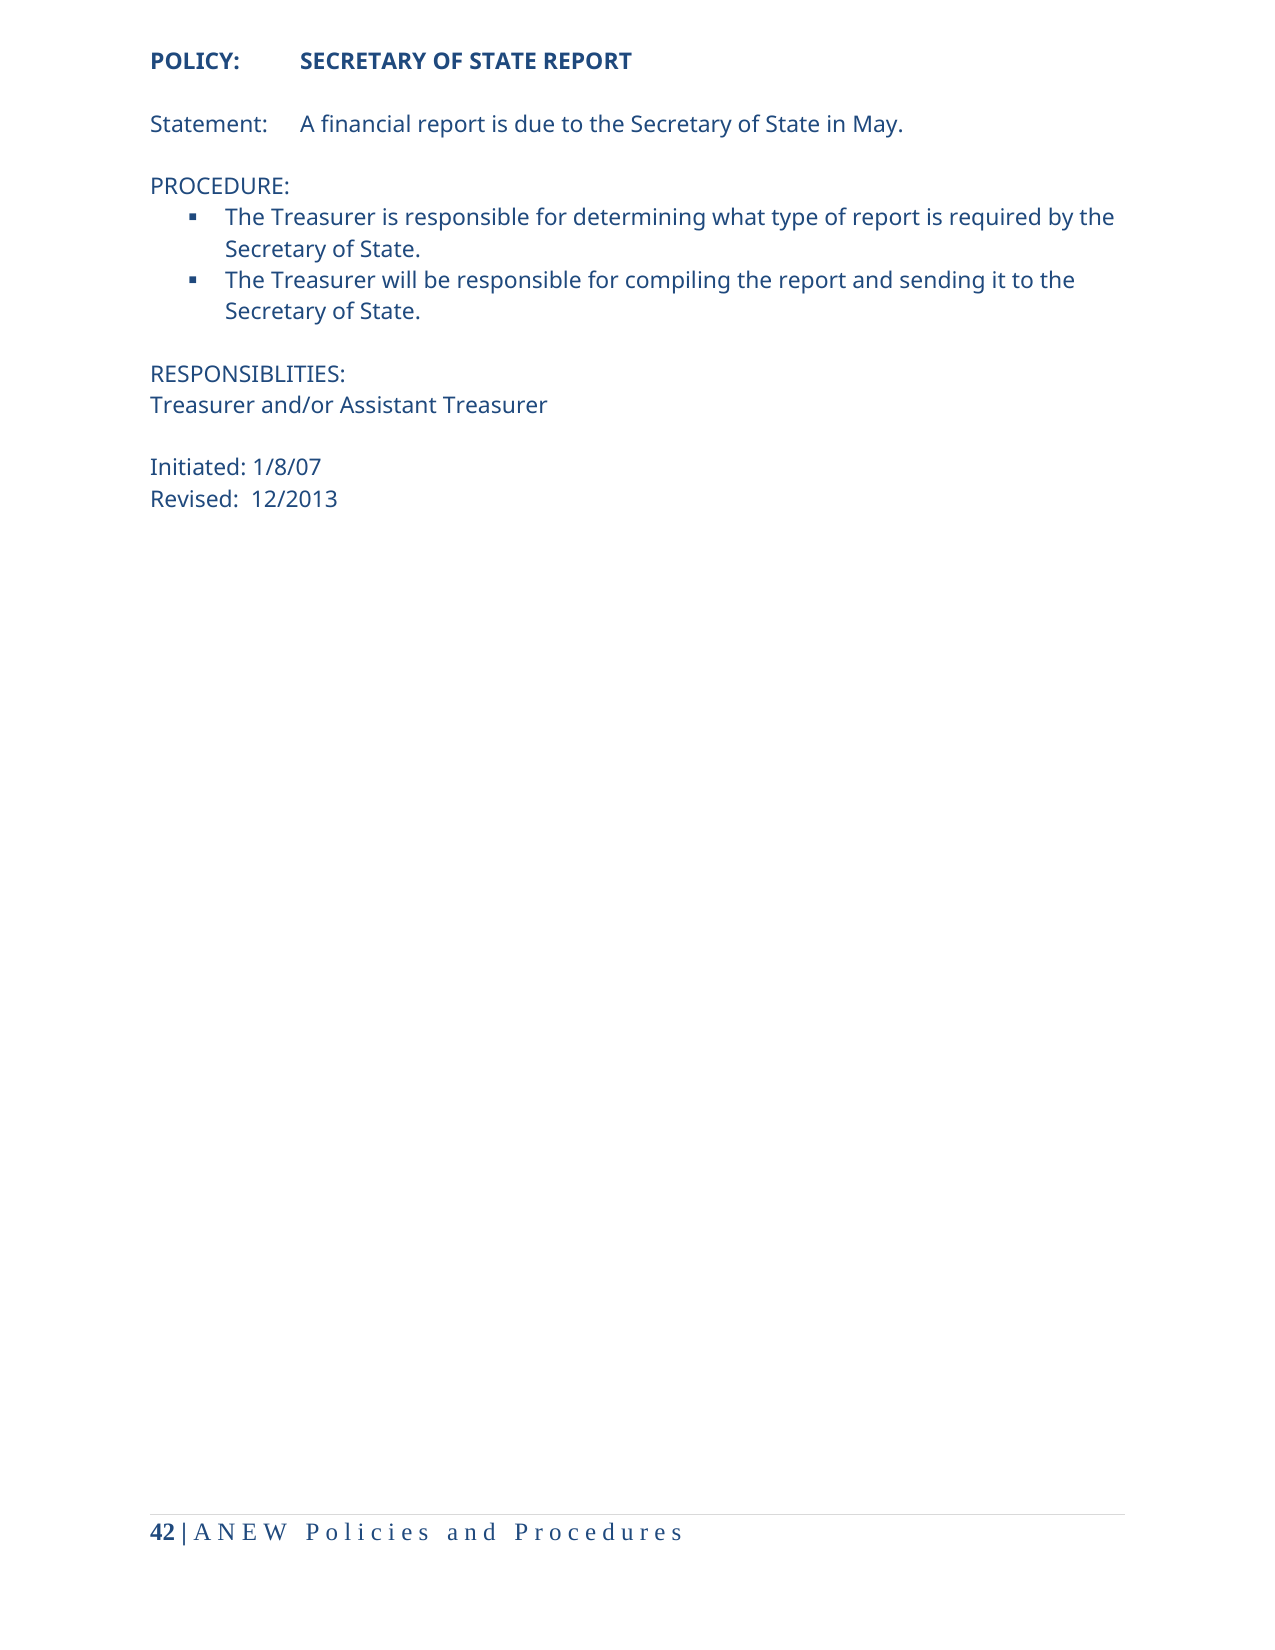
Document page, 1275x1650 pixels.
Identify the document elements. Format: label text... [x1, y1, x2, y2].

list The Treasurer is responsible for determining what type of report is required by the Secretary of State. [187, 201, 1125, 264]
text Initiated: 1/8/07 [150, 451, 1125, 482]
text Treasurer and/or Assistant Treasurer [150, 389, 1125, 420]
text Statement: A financial report is due to the Secretary of State in May. [150, 107, 1125, 139]
list The Treasurer will be responsible for compiling the report and sending it to the Secretary of State. [187, 264, 1125, 326]
text POLICY: SECRETARY OF STATE REPORT [150, 45, 1125, 76]
text RESPONSIBLITIES: [150, 357, 1125, 389]
text Revised: 12/2013 [150, 482, 1125, 514]
text PROCEDURE: [150, 170, 1125, 201]
